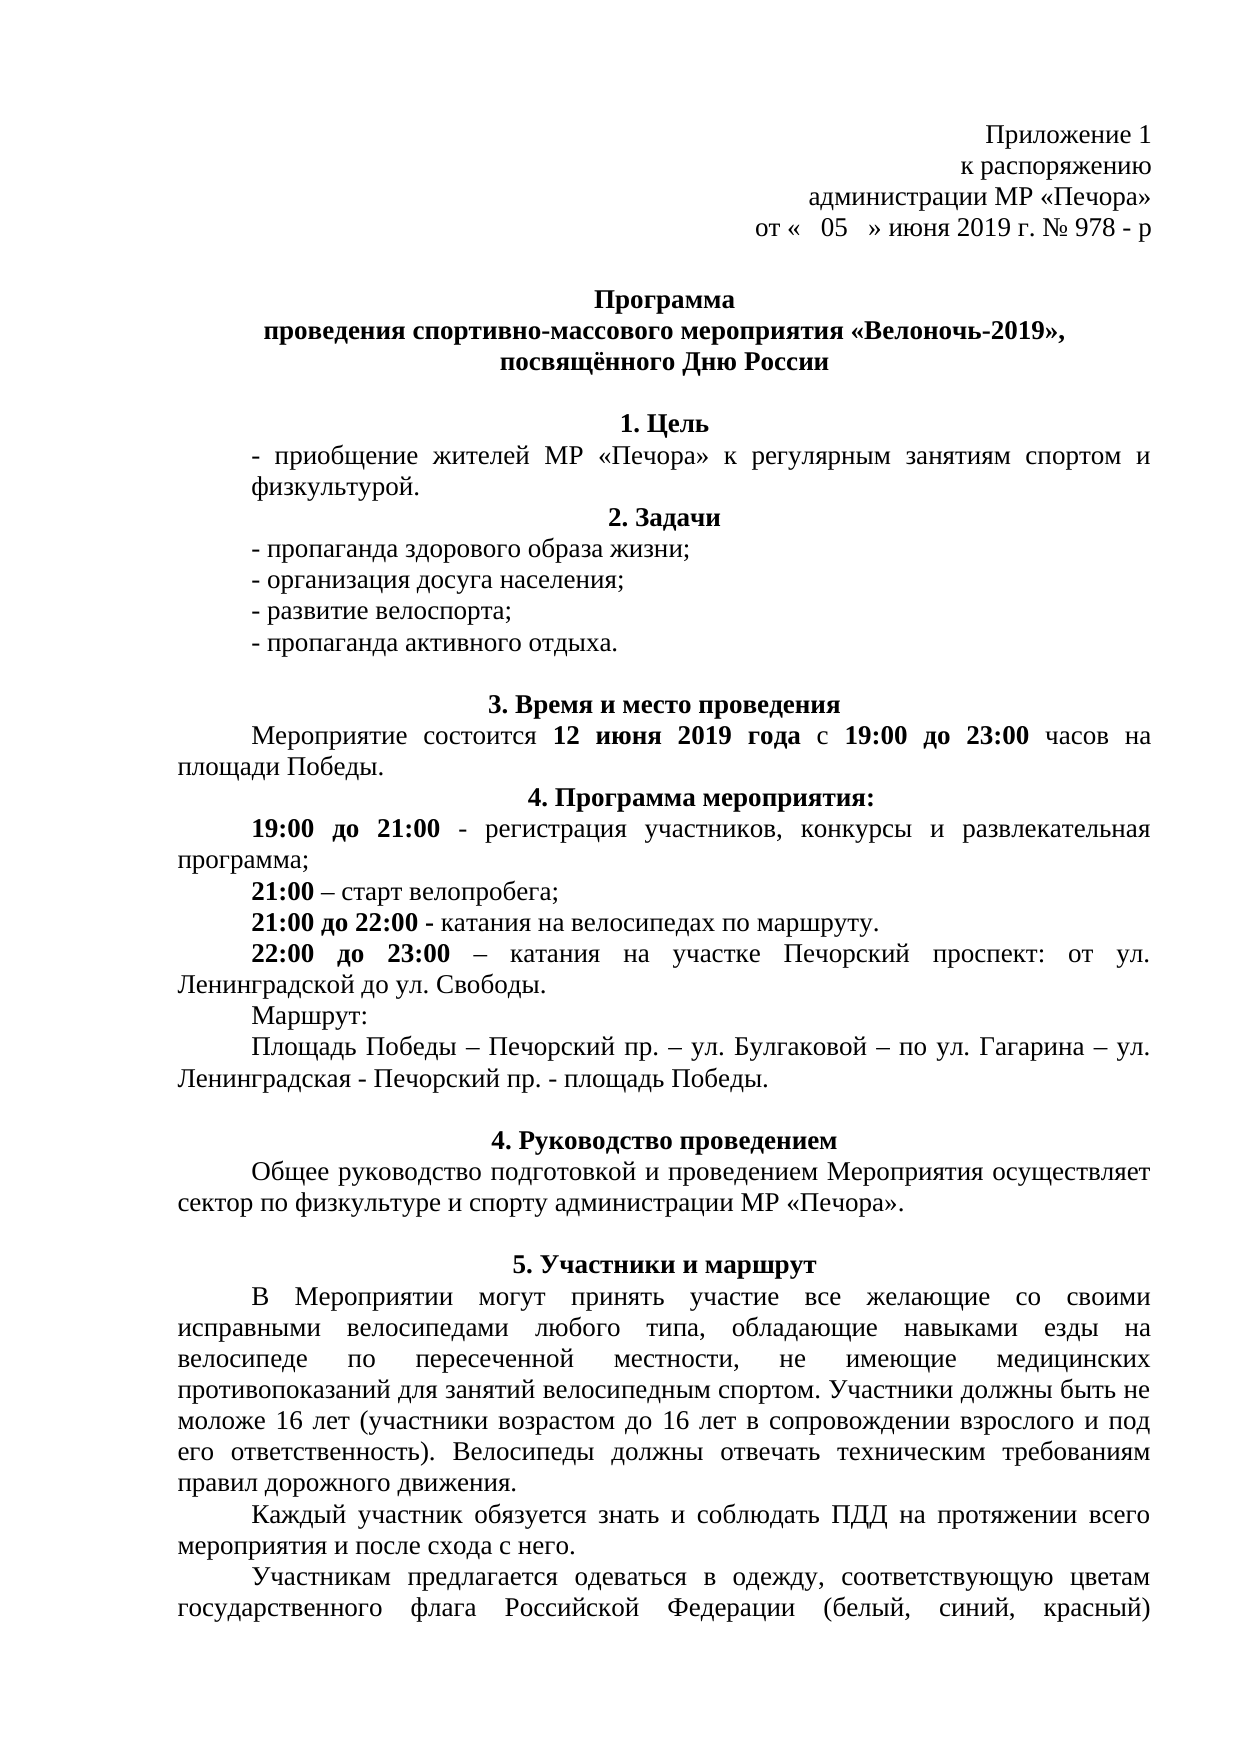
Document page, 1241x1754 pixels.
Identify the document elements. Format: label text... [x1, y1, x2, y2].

text 4. Программа мероприятия: [177, 781, 1152, 812]
text проведения спортивно-массового мероприятия «Велоночь-2019», посвящённого Дню России [177, 314, 1152, 376]
text Приложение 1 [162, 118, 1152, 149]
text - приобщение жителей МР «Печора» к регулярным занятиям спортом и физкультурой. [251, 439, 1152, 501]
text 5. Участники и маршрут [177, 1248, 1152, 1280]
text Каждый участник обязуется знать и соблюдать ПДД на протяжении всего мероприятия и после схода с него. [177, 1498, 1152, 1560]
text к распоряжению [177, 149, 1152, 180]
text 4. Руководство проведением [177, 1124, 1152, 1155]
text 3. Время и место проведения [177, 688, 1152, 719]
text Программа [177, 283, 1152, 314]
text 21:00 – старт велопробега; [177, 875, 1152, 906]
text - организация досуга населения; [251, 563, 1152, 594]
text 21:00 до 22:00 - катания на велосипедах по маршруту. [177, 906, 1152, 937]
text 2. Задачи [177, 501, 1152, 532]
text 1. Цель [177, 408, 1152, 439]
text Маршрут: [177, 999, 1152, 1031]
text 19:00 до 21:00 - регистрация участников, конкурсы и развлекательная программа; [177, 812, 1152, 875]
text В Мероприятии могут принять участие все желающие со своими исправными велосипедами любого типа, обладающие навыками езды на велосипеде по пересеченной местности, не имеющие медицинских противопоказаний для занятий велосипедным спортом. Участники должны быть не моложе 16 лет (участники возрастом до 16 лет в сопровождении взрослого и под его ответственность). Велосипеды должны отвечать техническим требованиям правил дорожного движения. [177, 1280, 1152, 1498]
text Мероприятие состоится 12 июня 2019 года с 19:00 до 23:00 часов на площади Победы. [177, 719, 1152, 781]
text 22:00 до 23:00 – катания на участке Печорский проспект: от ул. Ленинградской до ул. Свободы. [177, 937, 1152, 999]
text администрации МР «Печора» [177, 180, 1152, 212]
text - пропаганда здорового образа жизни; [251, 532, 1152, 563]
text - развитие велоспорта; - пропаганда активного отдыха. [251, 594, 1152, 688]
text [177, 1560, 1152, 1622]
text от « 05 » июня 2019 г. № 978 - р [177, 212, 1152, 243]
text Общее руководство подготовкой и проведением Мероприятия осуществляет сектор по физкультуре и спорту администрации МР «Печора». [177, 1155, 1152, 1217]
text Площадь Победы – Печорский пр. – ул. Булгаковой – по ул. Гагарина – ул. Ленинградская - Печорский пр. - площадь Победы. [177, 1031, 1152, 1093]
